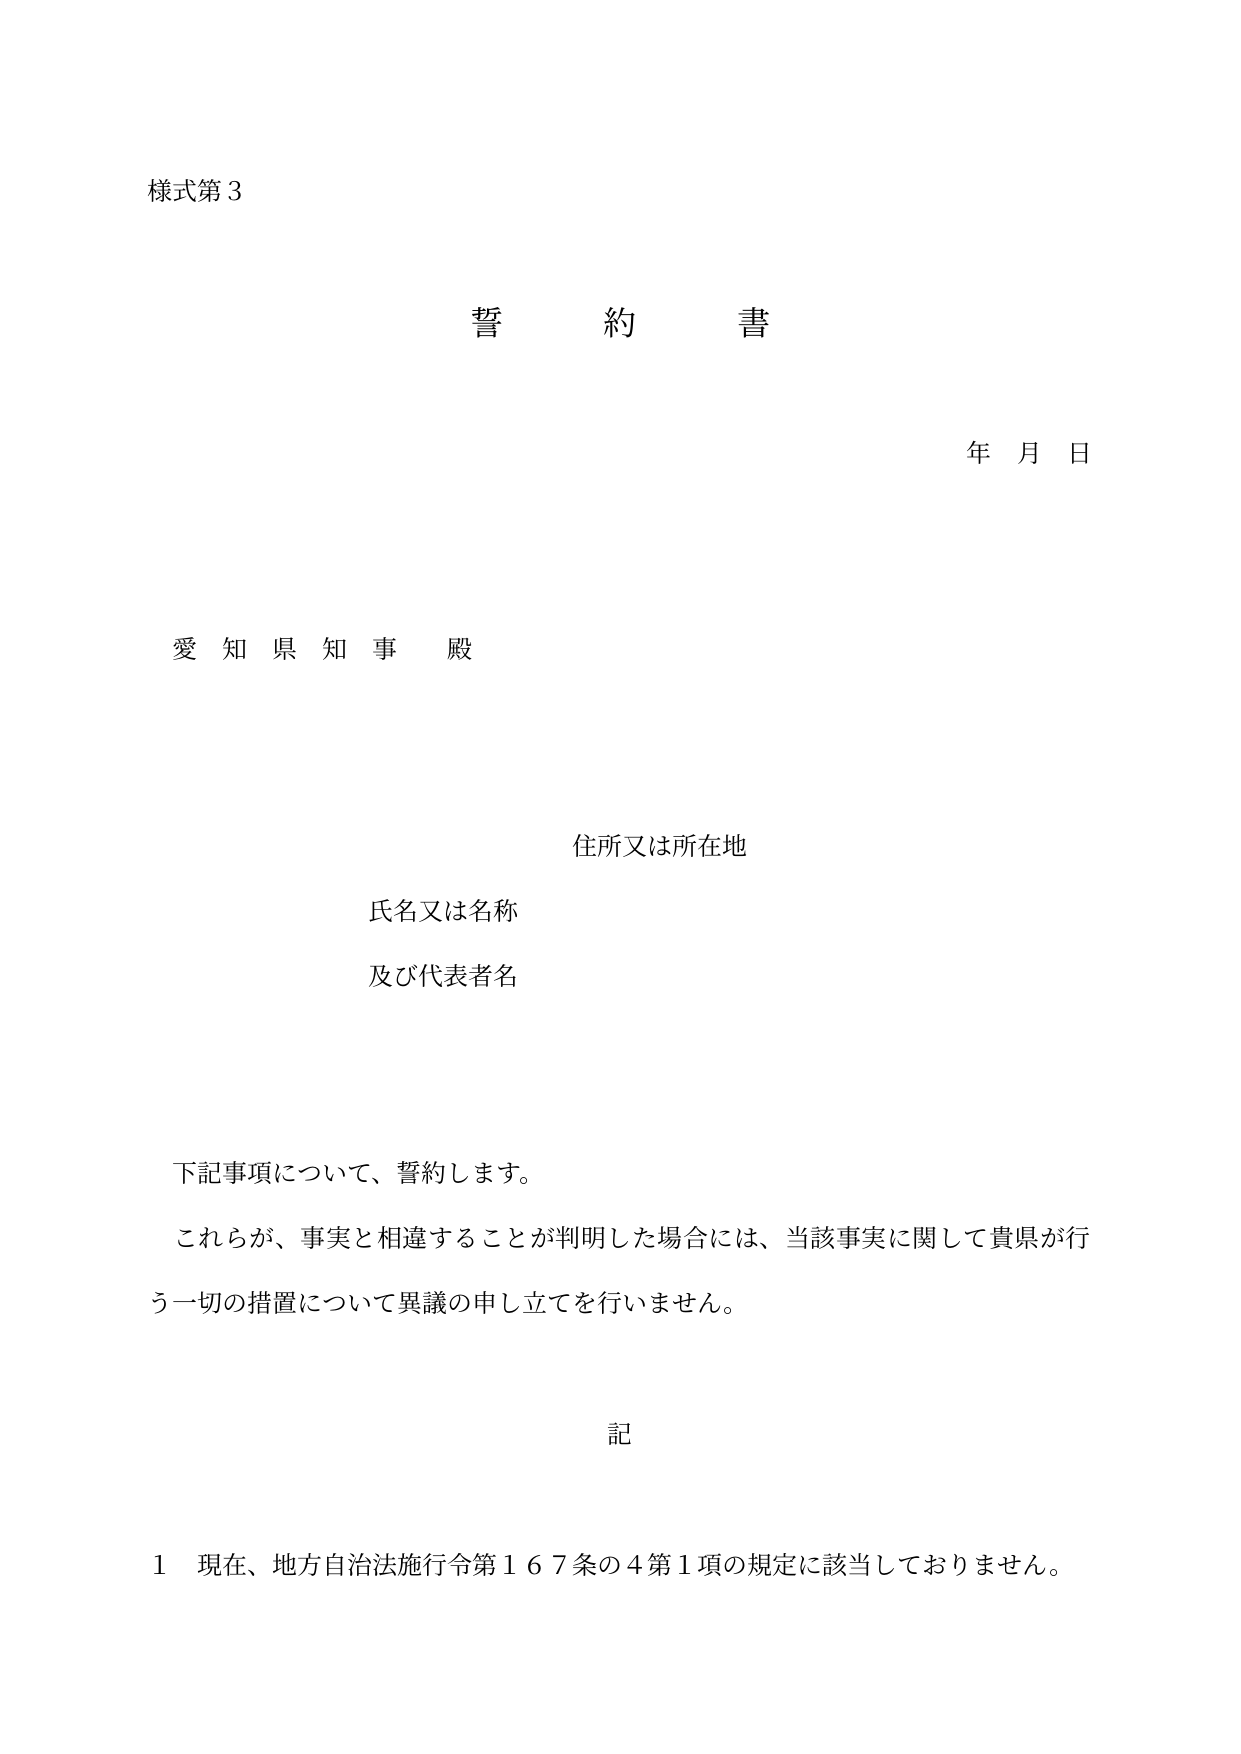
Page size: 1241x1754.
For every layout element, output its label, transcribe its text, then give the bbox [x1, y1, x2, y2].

text 住所又は所在地 [148, 812, 1092, 877]
text 及び代表者名 [148, 942, 1092, 1008]
text 誓 約 書 [148, 288, 1092, 354]
text 下記事項について、誓約します。 [148, 1139, 1092, 1204]
text 様式第３ [148, 157, 1092, 223]
text １ 現在、地方自治法施行令第１６７条の４第１項の規定に該当しておりません。 [148, 1531, 1092, 1597]
text 氏名又は名称 [148, 877, 1092, 942]
text 記 [148, 1400, 1092, 1466]
text 愛 知 県 知 事 殿 [148, 615, 1092, 681]
text これらが、事実と相違することが判明した場合には、当該事実に関して貴県が行う一切の措置について異議の申し立てを行いません。 [148, 1204, 1092, 1335]
text 年 月 日 [148, 419, 1092, 484]
